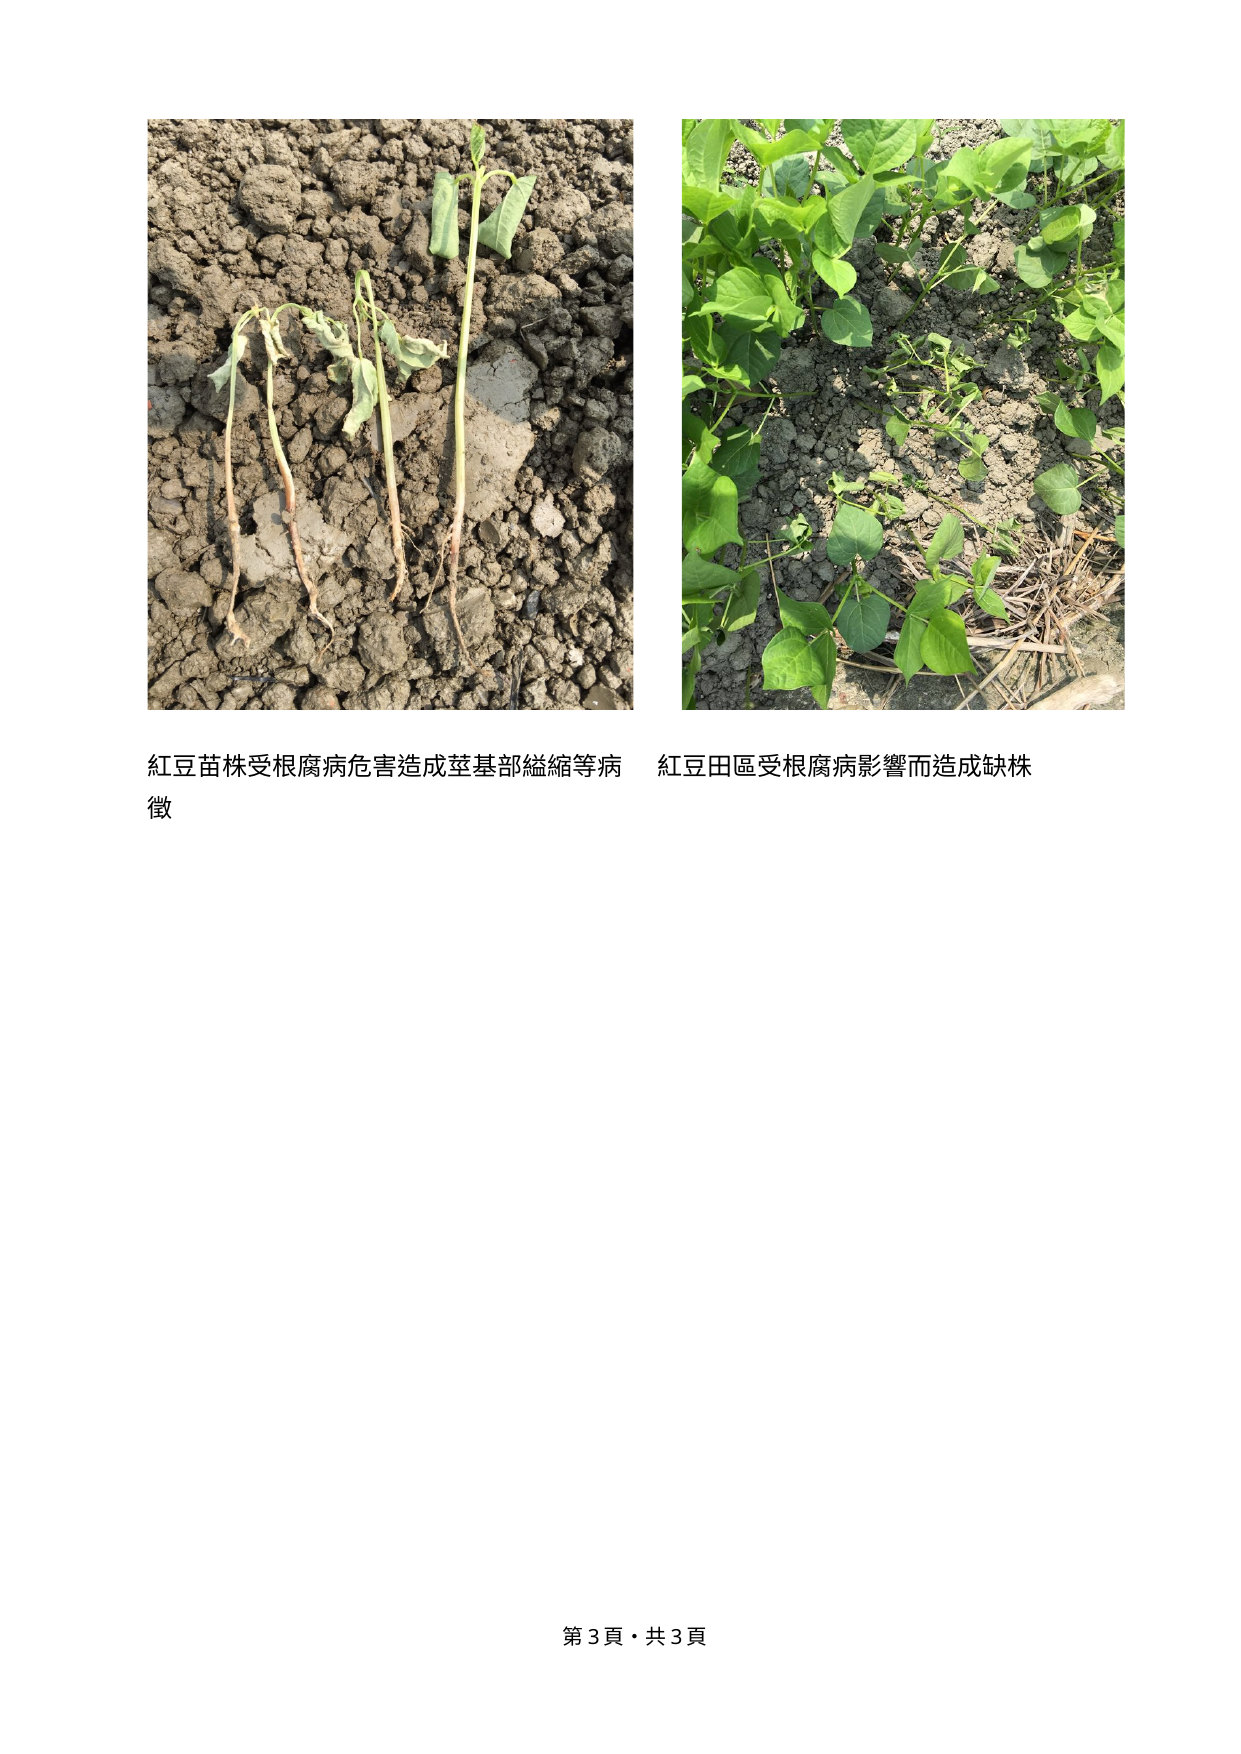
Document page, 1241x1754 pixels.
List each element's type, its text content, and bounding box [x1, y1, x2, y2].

table_header [136, 119, 646, 744]
table_header [646, 119, 1160, 744]
picture [681, 119, 1125, 710]
picture [147, 119, 634, 710]
table_cell 紅豆田區受根腐病影響而造成缺株 [646, 744, 1160, 827]
table_cell 紅豆苗株受根腐病危害造成莖基部縊縮等病徵 [136, 744, 646, 827]
